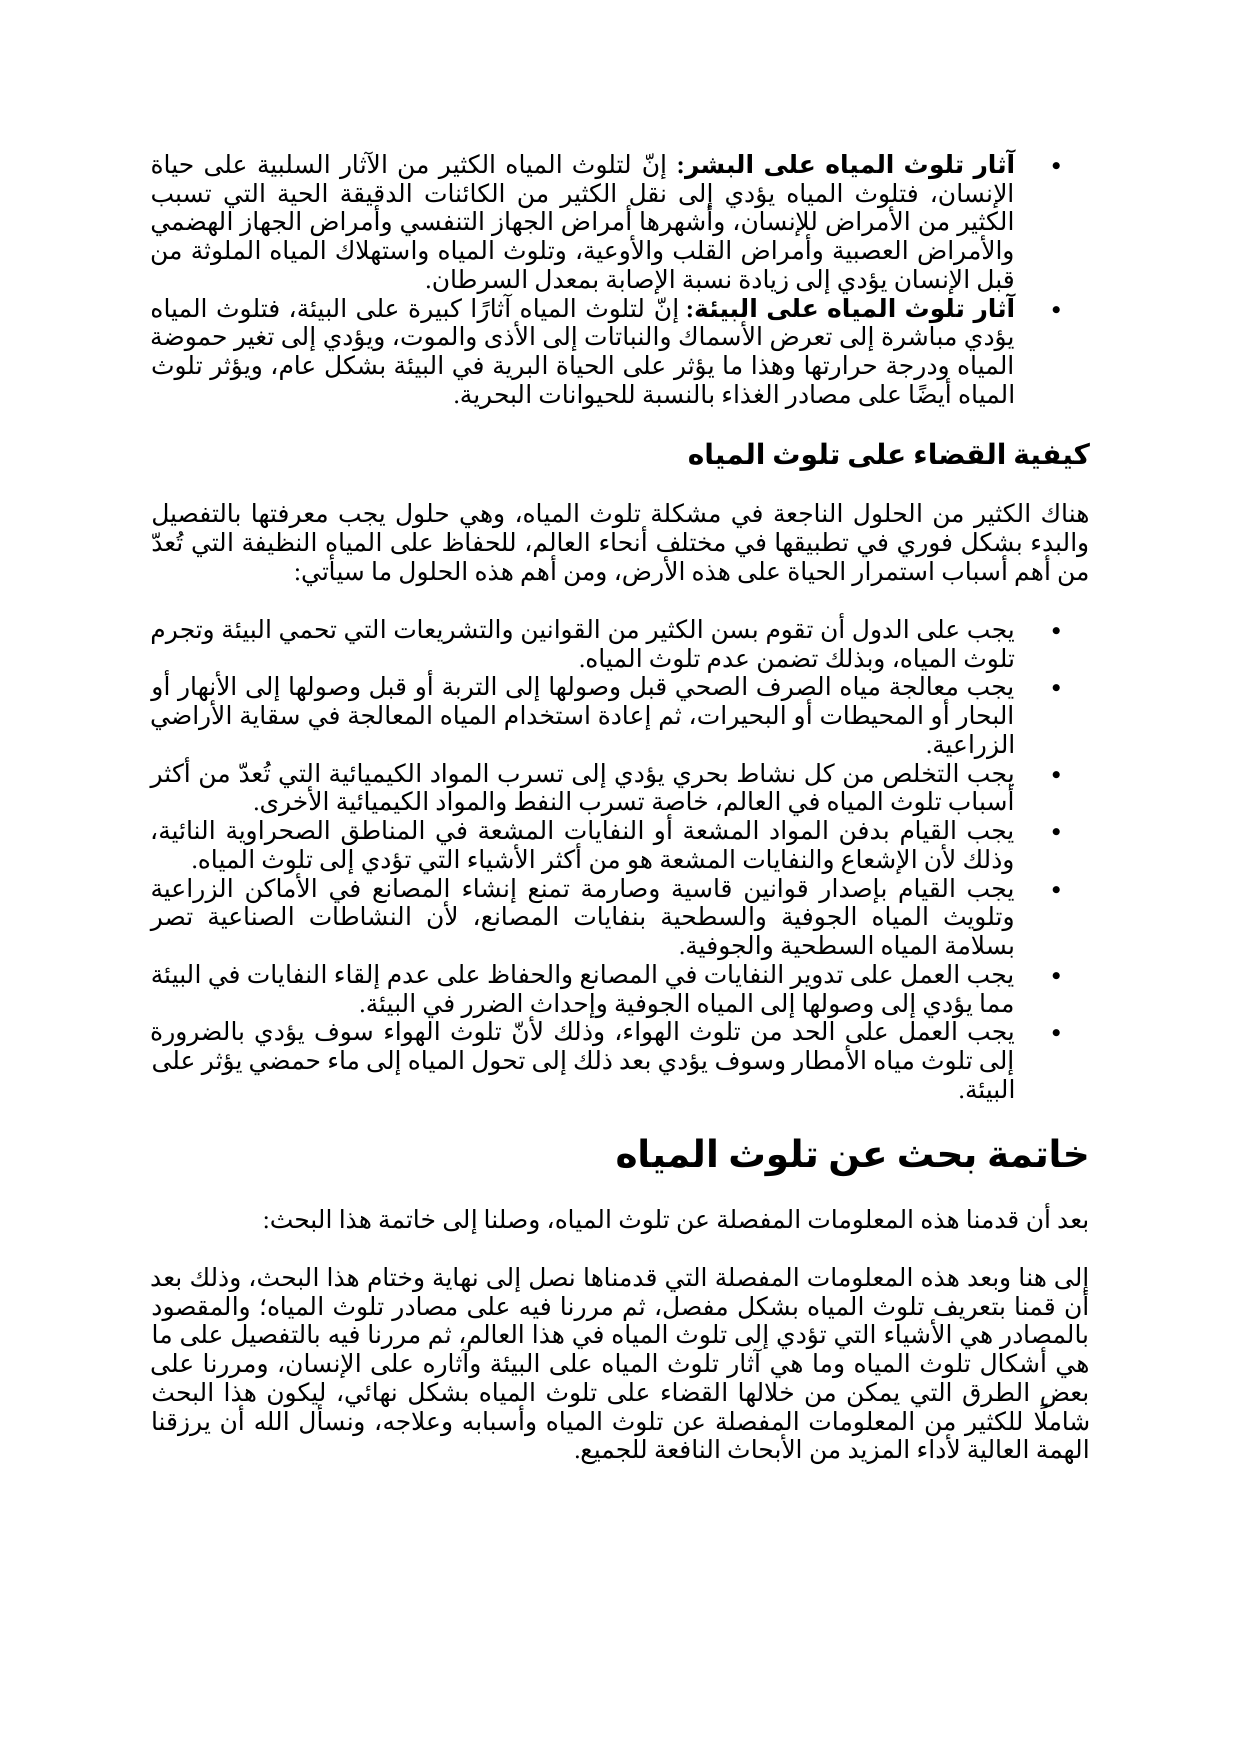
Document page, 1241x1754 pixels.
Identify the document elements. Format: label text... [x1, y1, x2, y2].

list يجب العمل على تدوير النفايات في المصانع والحفاظ على عدم إلقاء النفايات في البيئة مما يؤدي إلى وصولها إلى المياه الجوفية وإحداث الضرر في البيئة. [150, 960, 1053, 1017]
text بعد أن قدمنا هذه المعلومات المفصلة عن تلوث المياه، وصلنا إلى خاتمة هذا البحث: [150, 1205, 1090, 1234]
list يجب على الدول أن تقوم بسن الكثير من القوانين والتشريعات التي تحمي البيئة وتجرم تلوث المياه، وبذلك تضمن عدم تلوث المياه. [150, 615, 1053, 672]
text خاتمة بحث عن تلوث المياه [150, 1133, 1090, 1176]
text إلى هنا وبعد هذه المعلومات المفصلة التي قدمناها نصل إلى نهاية وختام هذا البحث، وذلك بعد أن قمنا بتعريف تلوث المياه بشكل مفصل، ثم مررنا فيه على مصادر تلوث المياه؛ والمقصود بالمصادر هي الأشياء التي تؤدي إلى تلوث المياه في هذا العالم، ثم مررنا فيه بالتفصيل على ما هي أشكال تلوث المياه وما هي آثار تلوث المياه على البيئة وآثاره على الإنسان، ومررنا على بعض الطرق التي يمكن من خلالها القضاء على تلوث المياه بشكل نهائي، ليكون هذا البحث شاملًا للكثير من المعلومات المفصلة عن تلوث المياه وأسبابه وعلاجه، ونسأل الله أن يرزقنا الهمة العالية لأداء المزيد من الأبحاث النافعة للجميع. [150, 1263, 1090, 1464]
list يجب القيام بدفن المواد المشعة أو النفايات المشعة في المناطق الصحراوية النائية، وذلك لأن الإشعاع والنفايات المشعة هو من أكثر الأشياء التي تؤدي إلى تلوث المياه. [150, 816, 1053, 874]
text كيفية القضاء على تلوث المياه [150, 438, 1090, 470]
list آثار تلوث المياه على البشر: إنّ لتلوث المياه الكثير من الآثار السلبية على حياة الإنسان، فتلوث المياه يؤدي إلى نقل الكثير من الكائنات الدقيقة الحية التي تسبب الكثير من الأمراض للإنسان، وأشهرها أمراض الجهاز التنفسي وأمراض الجهاز الهضمي والأمراض العصبية وأمراض القلب والأوعية، وتلوث المياه واستهلاك المياه الملوثة من قبل الإنسان يؤدي إلى زيادة نسبة الإصابة بمعدل السرطان. [150, 150, 1053, 294]
text هناك الكثير من الحلول الناجعة في مشكلة تلوث المياه، وهي حلول يجب معرفتها بالتفصيل والبدء بشكل فوري في تطبيقها في مختلف أنحاء العالم، للحفاظ على المياه النظيفة التي تُعدّ من أهم أسباب استمرار الحياة على هذه الأرض، ومن أهم هذه الحلول ما سيأتي: [150, 499, 1090, 586]
list يجب معالجة مياه الصرف الصحي قبل وصولها إلى التربة أو قبل وصولها إلى الأنهار أو البحار أو المحيطات أو البحيرات، ثم إعادة استخدام المياه المعالجة في سقاية الأراضي الزراعية. [150, 672, 1053, 759]
list آثار تلوث المياه على البيئة: إنّ لتلوث المياه آثارًا كبيرة على البيئة، فتلوث المياه يؤدي مباشرة إلى تعرض الأسماك والنباتات إلى الأذى والموت، ويؤدي إلى تغير حموضة المياه ودرجة حرارتها وهذا ما يؤثر على الحياة البرية في البيئة بشكل عام، ويؤثر تلوث المياه أيضًا على مصادر الغذاء بالنسبة للحيوانات البحرية. [150, 294, 1053, 409]
list يجب العمل على الحد من تلوث الهواء، وذلك لأنّ تلوث الهواء سوف يؤدي بالضرورة إلى تلوث مياه الأمطار وسوف يؤدي بعد ذلك إلى تحول المياه إلى ماء حمضي يؤثر على البيئة. [150, 1017, 1053, 1104]
list يجب القيام بإصدار قوانين قاسية وصارمة تمنع إنشاء المصانع في الأماكن الزراعية وتلويث المياه الجوفية والسطحية بنفايات المصانع، لأن النشاطات الصناعية تصر بسلامة المياه السطحية والجوفية. [150, 874, 1053, 960]
list يجب التخلص من كل نشاط بحري يؤدي إلى تسرب المواد الكيميائية التي تُعدّ من أكثر أسباب تلوث المياه في العالم، خاصة تسرب النفط والمواد الكيميائية الأخرى. [150, 759, 1053, 816]
